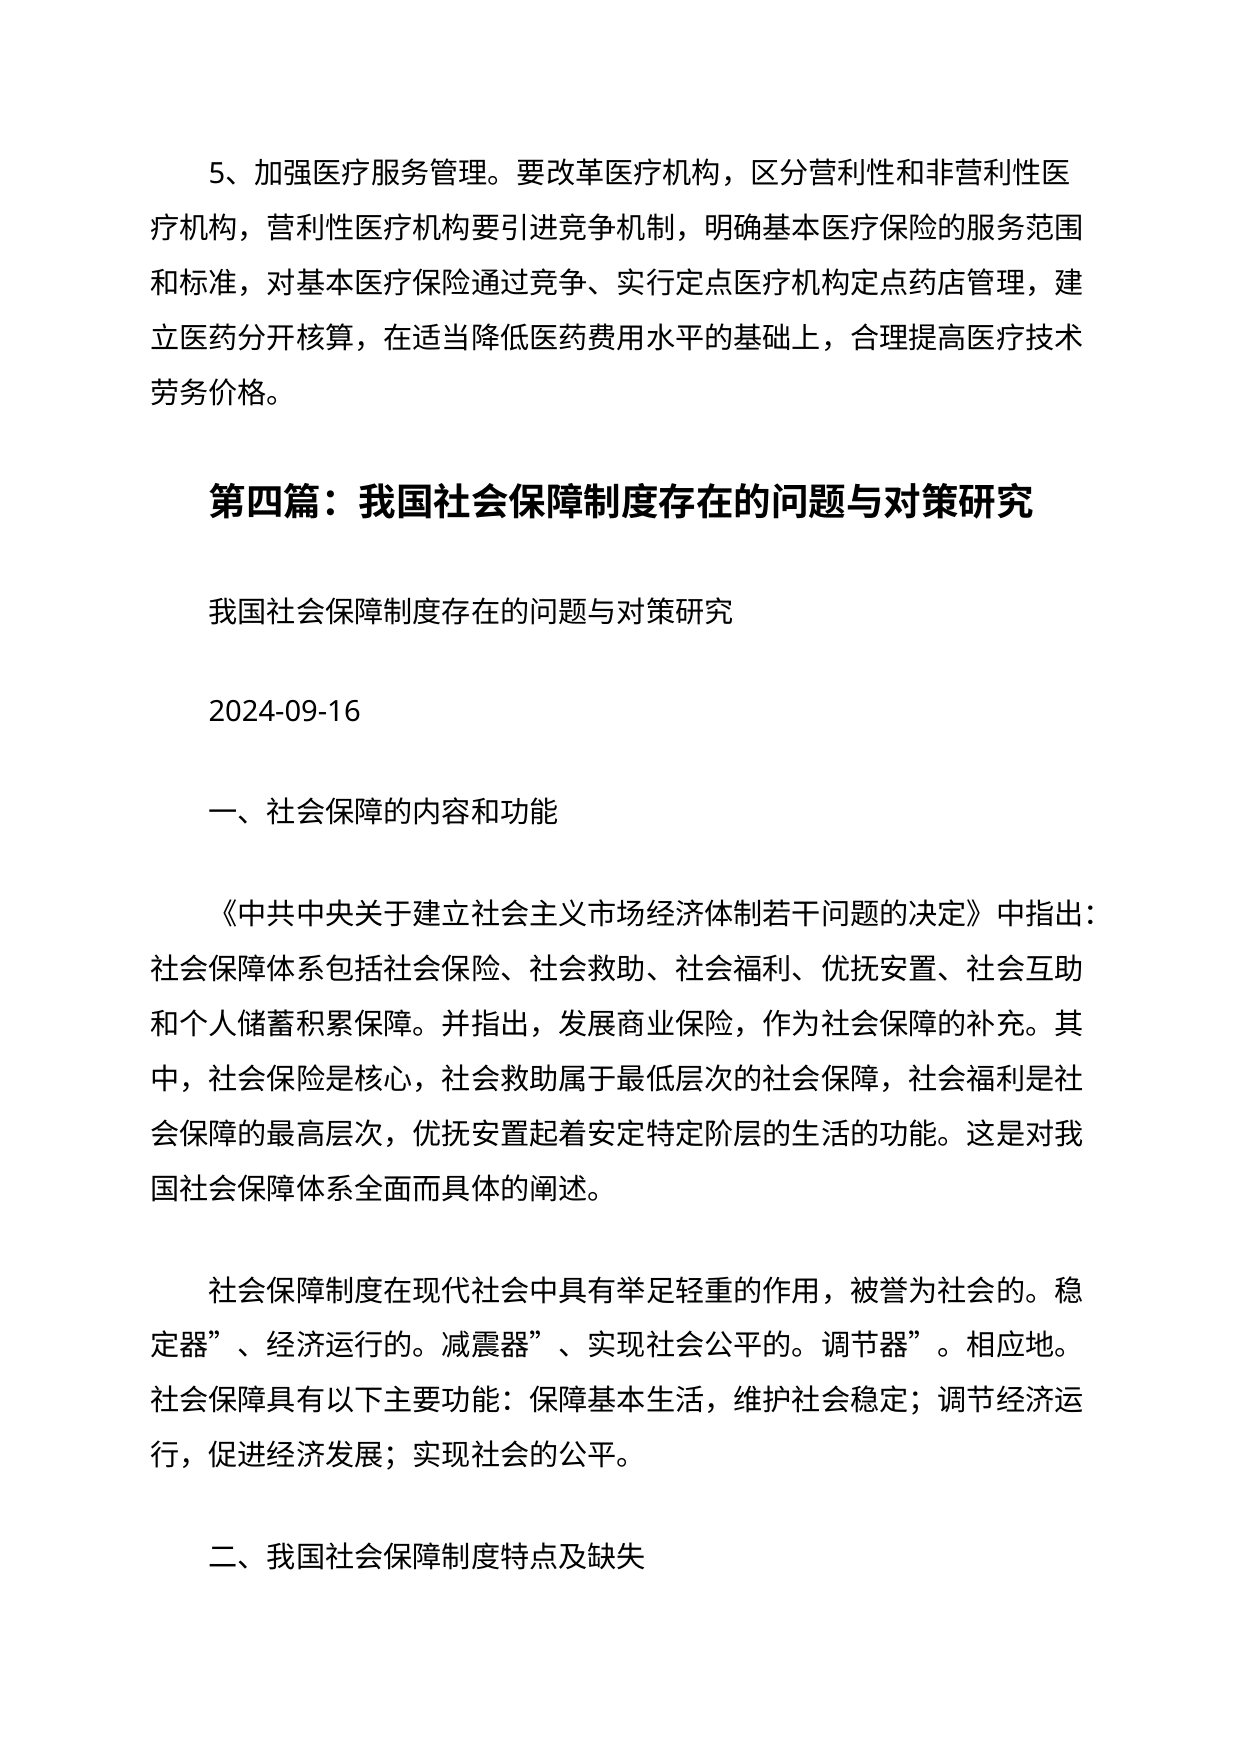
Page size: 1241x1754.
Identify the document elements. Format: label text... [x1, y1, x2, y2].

text 第四篇：我国社会保障制度存在的问题与对策研究 [150, 471, 1090, 526]
text 二、我国社会保障制度特点及缺失 [150, 1533, 1090, 1576]
text 《中共中央关于建立社会主义市场经济体制若干问题的决定》中指出：社会保障体系包括社会保险、社会救助、社会福利、优抚安置、社会互助和个人储蓄积累保障。并指出，发展商业保险，作为社会保障的补充。其中，社会保险是核心，社会救助属于最低层次的社会保障，社会福利是社会保障的最高层次，优抚安置起着安定特定阶层的生活的功能。这是对我国社会保障体系全面而具体的阐述。 [150, 891, 1090, 1208]
text 5、加强医疗服务管理。要改革医疗机构，区分营利性和非营利性医疗机构，营利性医疗机构要引进竞争机制，明确基本医疗保险的服务范围和标准，对基本医疗保险通过竞争、实行定点医疗机构定点药店管理，建立医药分开核算，在适当降低医药费用水平的基础上，合理提高医疗技术劳务价格。 [150, 150, 1090, 412]
text 一、社会保障的内容和功能 [150, 789, 1090, 831]
text 社会保障制度在现代社会中具有举足轻重的作用，被誉为社会的。稳定器”、经济运行的。减震器”、实现社会公平的。调节器”。相应地。社会保障具有以下主要功能：保障基本生活，维护社会稳定；调节经济运行，促进经济发展；实现社会的公平。 [150, 1267, 1090, 1474]
text 2024-09-16 [150, 691, 1090, 730]
text 我国社会保障制度存在的问题与对策研究 [150, 589, 1090, 631]
